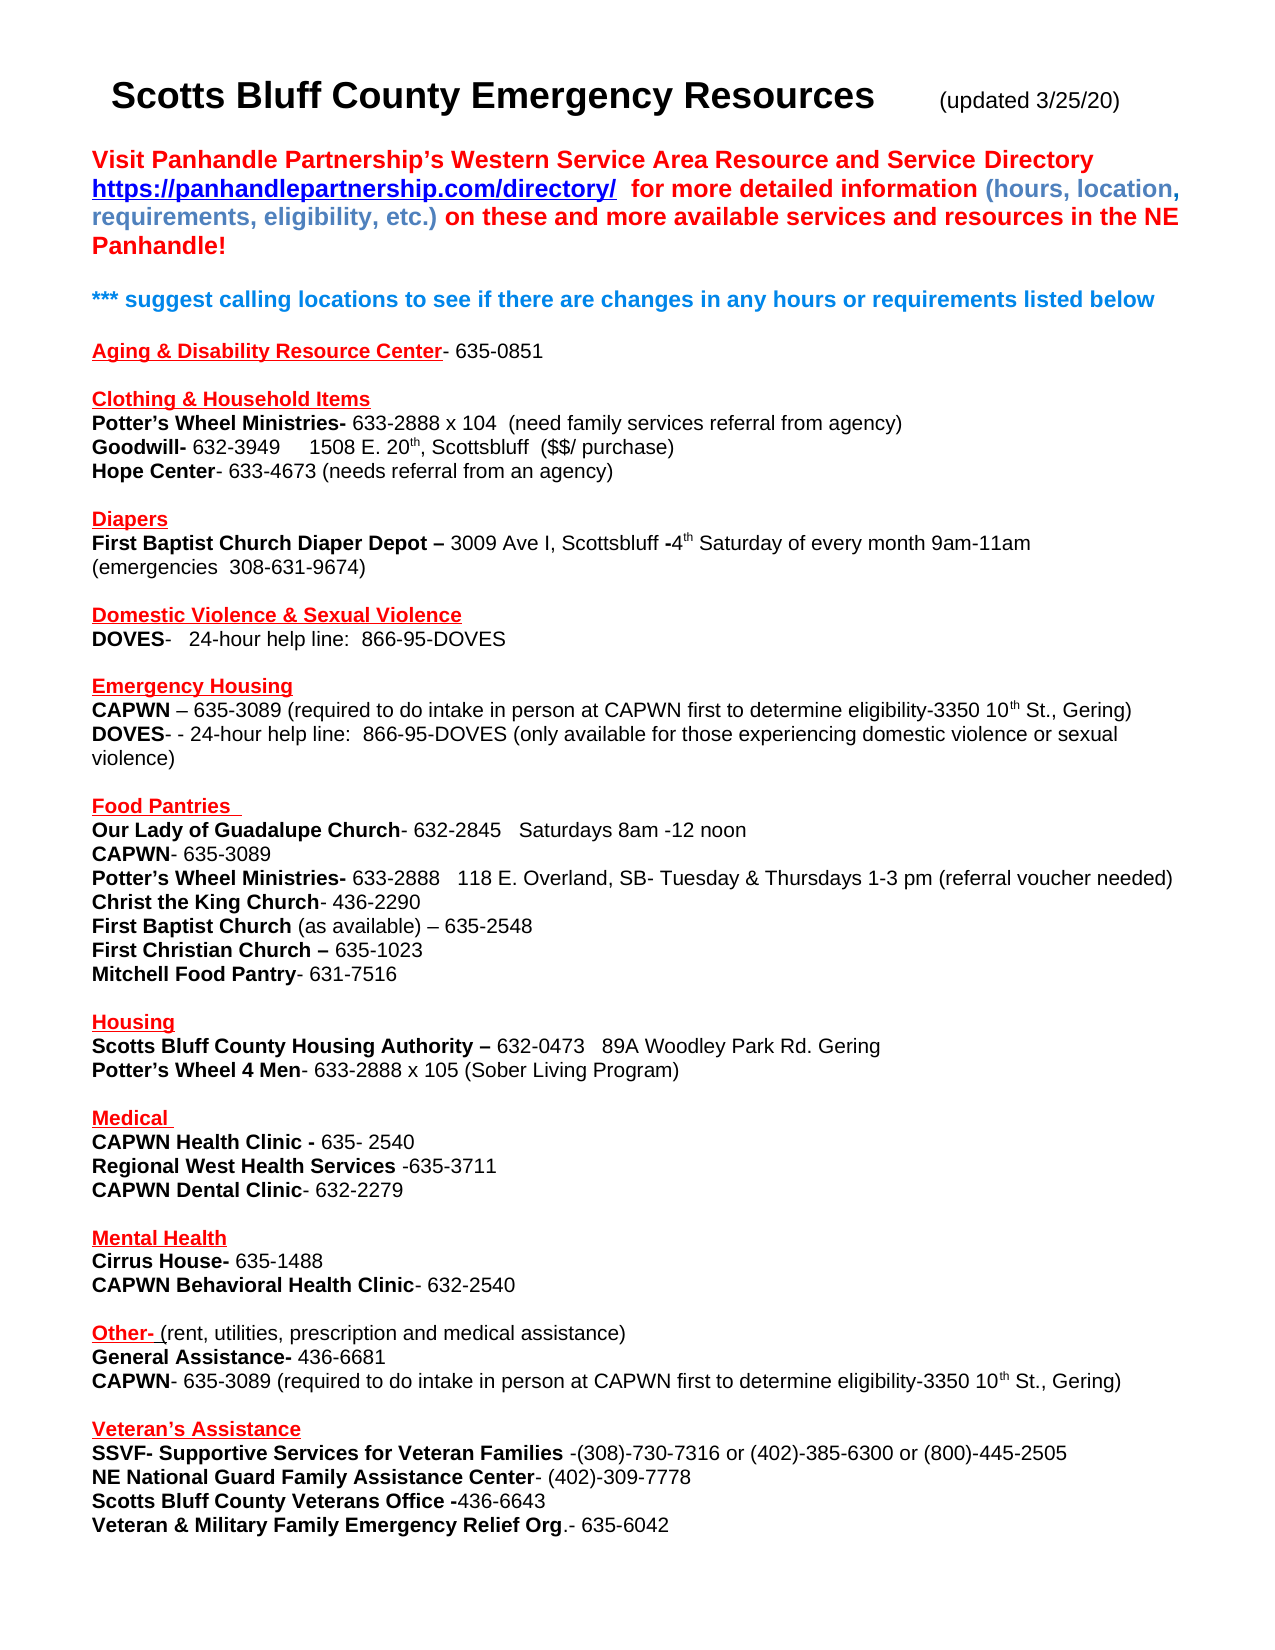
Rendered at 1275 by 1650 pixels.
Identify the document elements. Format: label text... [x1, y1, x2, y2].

text Scotts Bluff County Veterans Office -436-6643 [92, 1489, 1185, 1513]
text Diapers [92, 507, 1185, 531]
text Veteran & Military Family Emergency Relief Org.- 635-6042 [92, 1513, 1185, 1537]
text Food Pantries [92, 794, 1185, 818]
text Mitchell Food Pantry- 631-7516 [92, 962, 1185, 986]
text NE National Guard Family Assistance Center- (402)-309-7778 [92, 1465, 1185, 1489]
text Potter’s Wheel Ministries- 633-2888 118 E. Overland, SB- Tuesday & Thursdays 1-3 pm (referral voucher needed) [92, 866, 1185, 890]
text DOVES- - 24-hour help line: 866-95-DOVES (only available for those experiencing domestic violence or sexual violence) [92, 722, 1185, 770]
text Christ the King Church- 436-2290 [92, 890, 1185, 914]
text First Christian Church – 635-1023 [92, 938, 1185, 962]
text Housing [92, 1010, 1185, 1034]
text Domestic Violence & Sexual Violence [92, 602, 1185, 626]
text CAPWN- 635-3089 (required to do intake in person at CAPWN first to determine eligibility-3350 10th St., Gering) [92, 1369, 1185, 1393]
text Veteran’s Assistance [92, 1417, 1185, 1441]
text CAPWN – 635-3089 (required to do intake in person at CAPWN first to determine eligibility-3350 10th St., Gering) [92, 698, 1185, 722]
text Medical [92, 1106, 1185, 1129]
text DOVES- 24-hour help line: 866-95-DOVES [92, 626, 1185, 650]
text First Baptist Church Diaper Depot – 3009 Ave I, Scottsbluff -4th Saturday of every month 9am-11am [92, 531, 1185, 554]
text *** suggest calling locations to see if there are changes in any hours or requirements listed below [92, 286, 1185, 312]
text Other- (rent, utilities, prescription and medical assistance) [92, 1321, 1185, 1345]
text Regional West Health Services -635-3711 [92, 1153, 1185, 1177]
text First Baptist Church (as available) – 635-2548 [92, 914, 1185, 938]
text Aging & Disability Resource Center- 635-0851 [92, 339, 1185, 363]
text General Assistance- 436-6681 [92, 1345, 1185, 1369]
text Goodwill- 632-3949 1508 E. 20th, Scottsbluff ($$/ purchase) [92, 435, 1185, 459]
text CAPWN Health Clinic - 635- 2540 [92, 1129, 1185, 1153]
text Hope Center- 633-4673 (needs referral from an agency) [92, 459, 1185, 483]
text Cirrus House- 635-1488 [92, 1249, 1185, 1273]
text CAPWN- 635-3089 [92, 842, 1185, 866]
text Scotts Bluff County Housing Authority – 632-0473 89A Woodley Park Rd. Gering [92, 1034, 1185, 1058]
text Mental Health [92, 1225, 1185, 1249]
text CAPWN Behavioral Health Clinic- 632-2540 [92, 1273, 1185, 1297]
text Clothing & Household Items [92, 387, 1185, 411]
text Potter’s Wheel Ministries- 633-2888 x 104 (need family services referral from agency) [92, 411, 1185, 435]
text Visit Panhandle Partnership’s Western Service Area Resource and Service Directory https://panhandlepartnership.com/directory/ for more detailed information (hours, location, requirements, eligibility, etc.) on these and more available services and resources in the NE Panhandle! [92, 145, 1185, 260]
text Our Lady of Guadalupe Church- 632-2845 Saturdays 8am -12 noon [92, 818, 1185, 842]
text Potter’s Wheel 4 Men- 633-2888 x 105 (Sober Living Program) [92, 1058, 1185, 1082]
text SSVF- Supportive Services for Veteran Families -(308)-730-7316 or (402)-385-6300 or (800)-445-2505 [92, 1441, 1185, 1465]
text (emergencies 308-631-9674) [92, 554, 1185, 578]
text CAPWN Dental Clinic- 632-2279 [92, 1177, 1185, 1201]
text Scotts Bluff County Emergency Resources (updated 3/25/20) [92, 73, 1185, 116]
text Emergency Housing [92, 674, 1185, 698]
